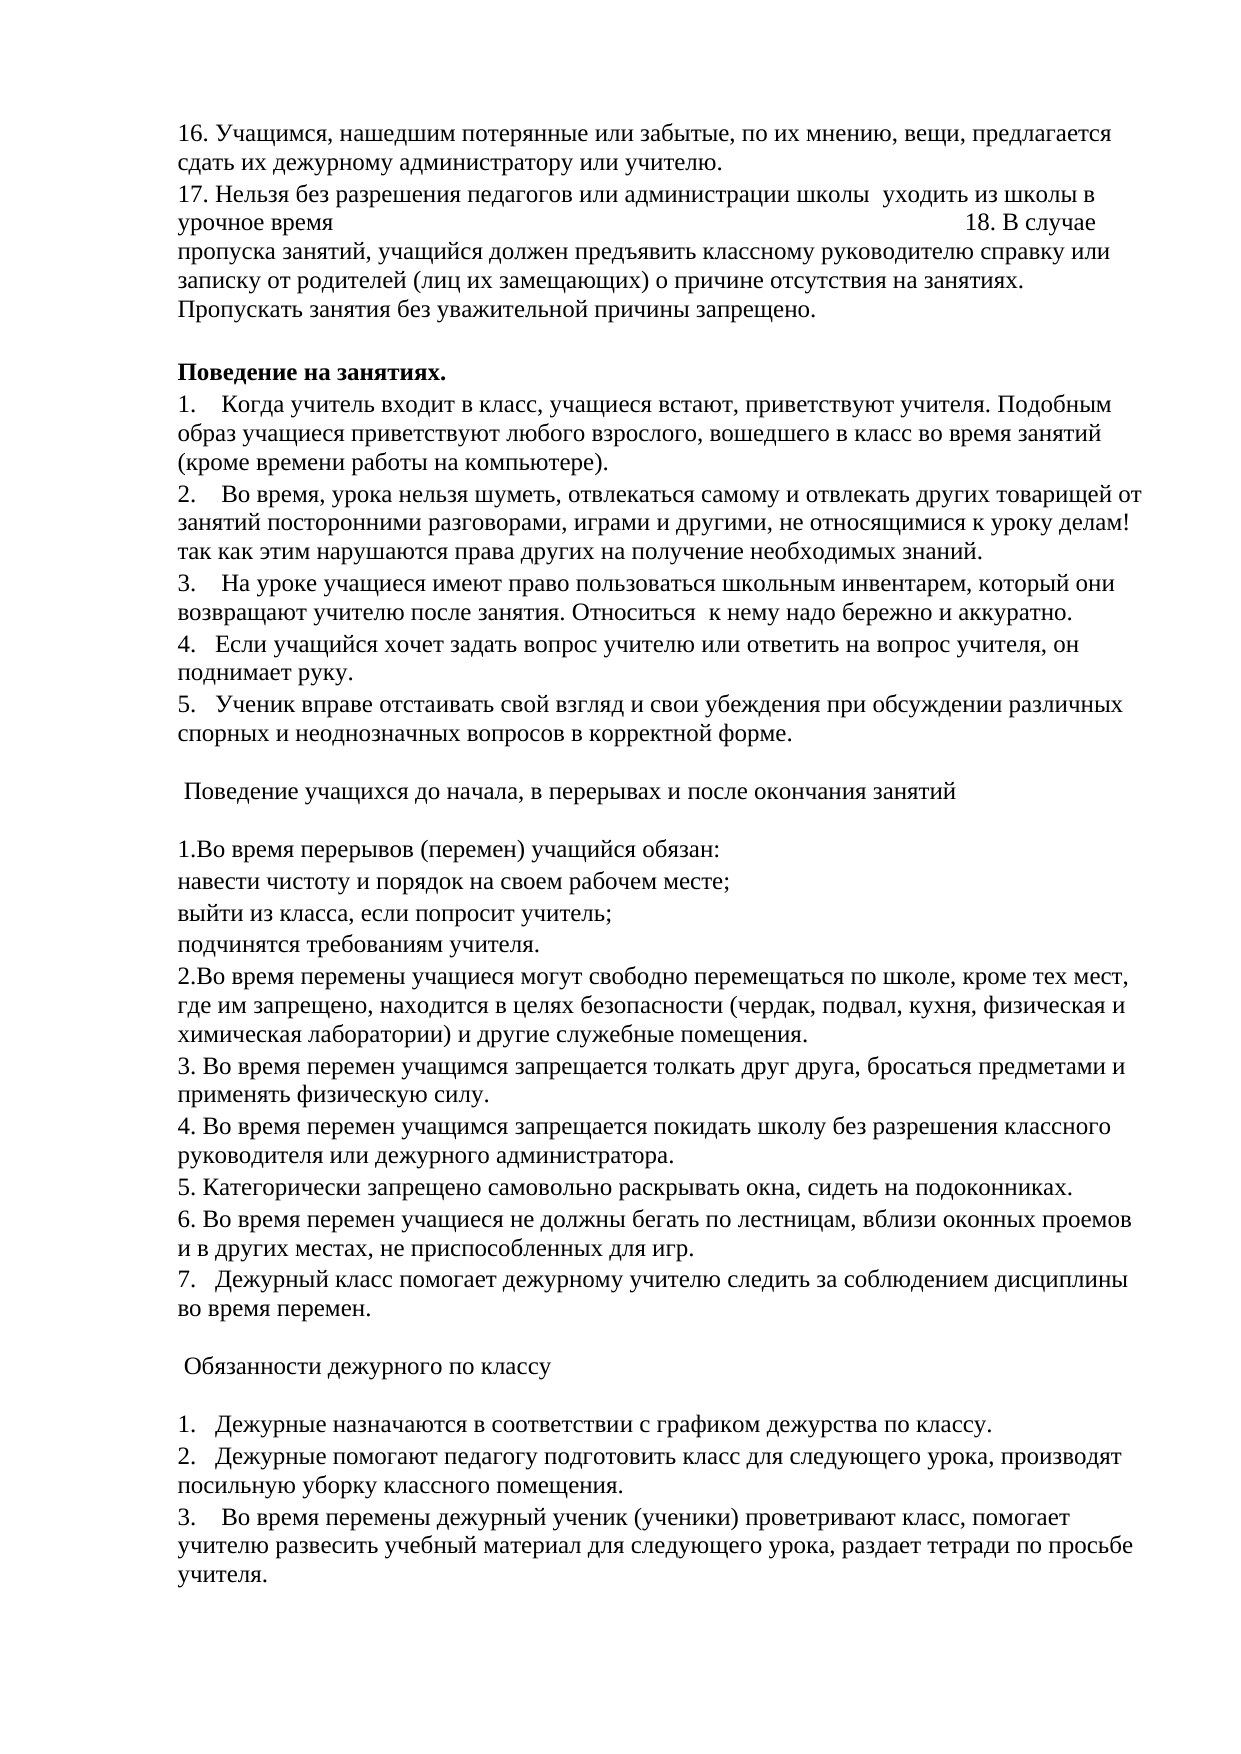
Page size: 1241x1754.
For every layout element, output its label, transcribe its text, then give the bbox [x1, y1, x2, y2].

text 17. Нельзя без разрешения педагогов или администрации школы уходить из школы в урочное время 18. В случае пропуска занятий, учащийся должен предъявить классному руководителю справку или записку от родителей (лиц их замещающих) о причине отсутствия на занятиях. Пропускать занятия без уважительной причины запрещено. [177, 179, 1152, 322]
text 5. Ученик вправе отстаивать свой взгляд и свои убеждения при обсуждении различных спорных и неоднозначных вопросов в корректной форме. [177, 689, 1152, 747]
text Поведение учащихся до начала, в перерывах и после окончания занятий [177, 776, 1152, 805]
text 1. Когда учитель входит в класс, учащиеся встают, приветствуют учителя. Подобным образ учащиеся приветствуют любого взрослого, вошедшего в класс во время занятий (кроме времени работы на компьютере). [177, 389, 1152, 476]
text 7. Дежурный класс помогает дежурному учителю следить за соблюдением дисциплины во время перемен. [177, 1264, 1152, 1322]
text 16. Учащимся, нашедшим потерянные или забытые, по их мнению, вещи, предлагается сдать их дежурному администратору или учителю. [177, 118, 1152, 176]
text 2. Во время, урока нельзя шуметь, отвлекаться самому и отвлекать других товарищей от занятий посторонними разговорами, играми и другими, не относящимися к уроку делам! так как этим нарушаются права других на получение необходимых знаний. [177, 479, 1152, 565]
text 2. Дежурные помогают педагогу подготовить класс для следующего урока, производят посильную уборку классного помещения. [177, 1441, 1152, 1498]
text 6. Во время перемен учащиеся не должны бегать по лестницам, вблизи оконных проемов и в других местах, не приспособленных для игр. [177, 1204, 1152, 1261]
text 2.Во время перемены учащиеся могут свободно перемещаться по школе, кроме тex мест, где им запрещено, находится в целях безопасности (чердак, подвал, кухня, физическая и химическая лаборатории) и другие служебные помещения. [177, 961, 1152, 1048]
text 1. Дежурные назначаются в соответствии с графиком дежурства по классу. [177, 1409, 1152, 1438]
text навести чистоту и порядок на своем рабочем месте; [177, 866, 1152, 894]
text 5. Категорически запрещено самовольно раскрывать окна, сидеть на подоконниках. [177, 1172, 1152, 1201]
text 3. На уроке учащиеся имеют право пользоваться школьным инвентарем, который они возвращают учителю после занятия. Относиться к нему надо бережно и аккуратно. [177, 568, 1152, 626]
text 4. Во время перемен учащимся запрещается покидать школу без разрешения классного руководителя или дежурного администратора. [177, 1111, 1152, 1169]
text 3. Во время перемен учащимся запрещается толкать друг друга, бросаться предметами и применять физическую силу. [177, 1051, 1152, 1108]
text Поведение на занятиях. [177, 357, 1152, 386]
text 3. Во время перемены дежурный ученик (ученики) проветривают класс, помогает учителю развесить учебный материал для следующего урока, раздает тетради по просьбе учителя. [177, 1502, 1152, 1588]
text выйти из класса, если попросит учитель; [177, 898, 1152, 926]
text Обязанности дежурного по классу [177, 1351, 1152, 1380]
text подчинятся требованиям учителя. [177, 929, 1152, 958]
text 1.Во время перерывов (перемен) учащийся обязан: [177, 834, 1152, 863]
text 4. Если учащийся хочет задать вопрос учителю или ответить на вопрос учителя, он поднимает руку. [177, 629, 1152, 686]
